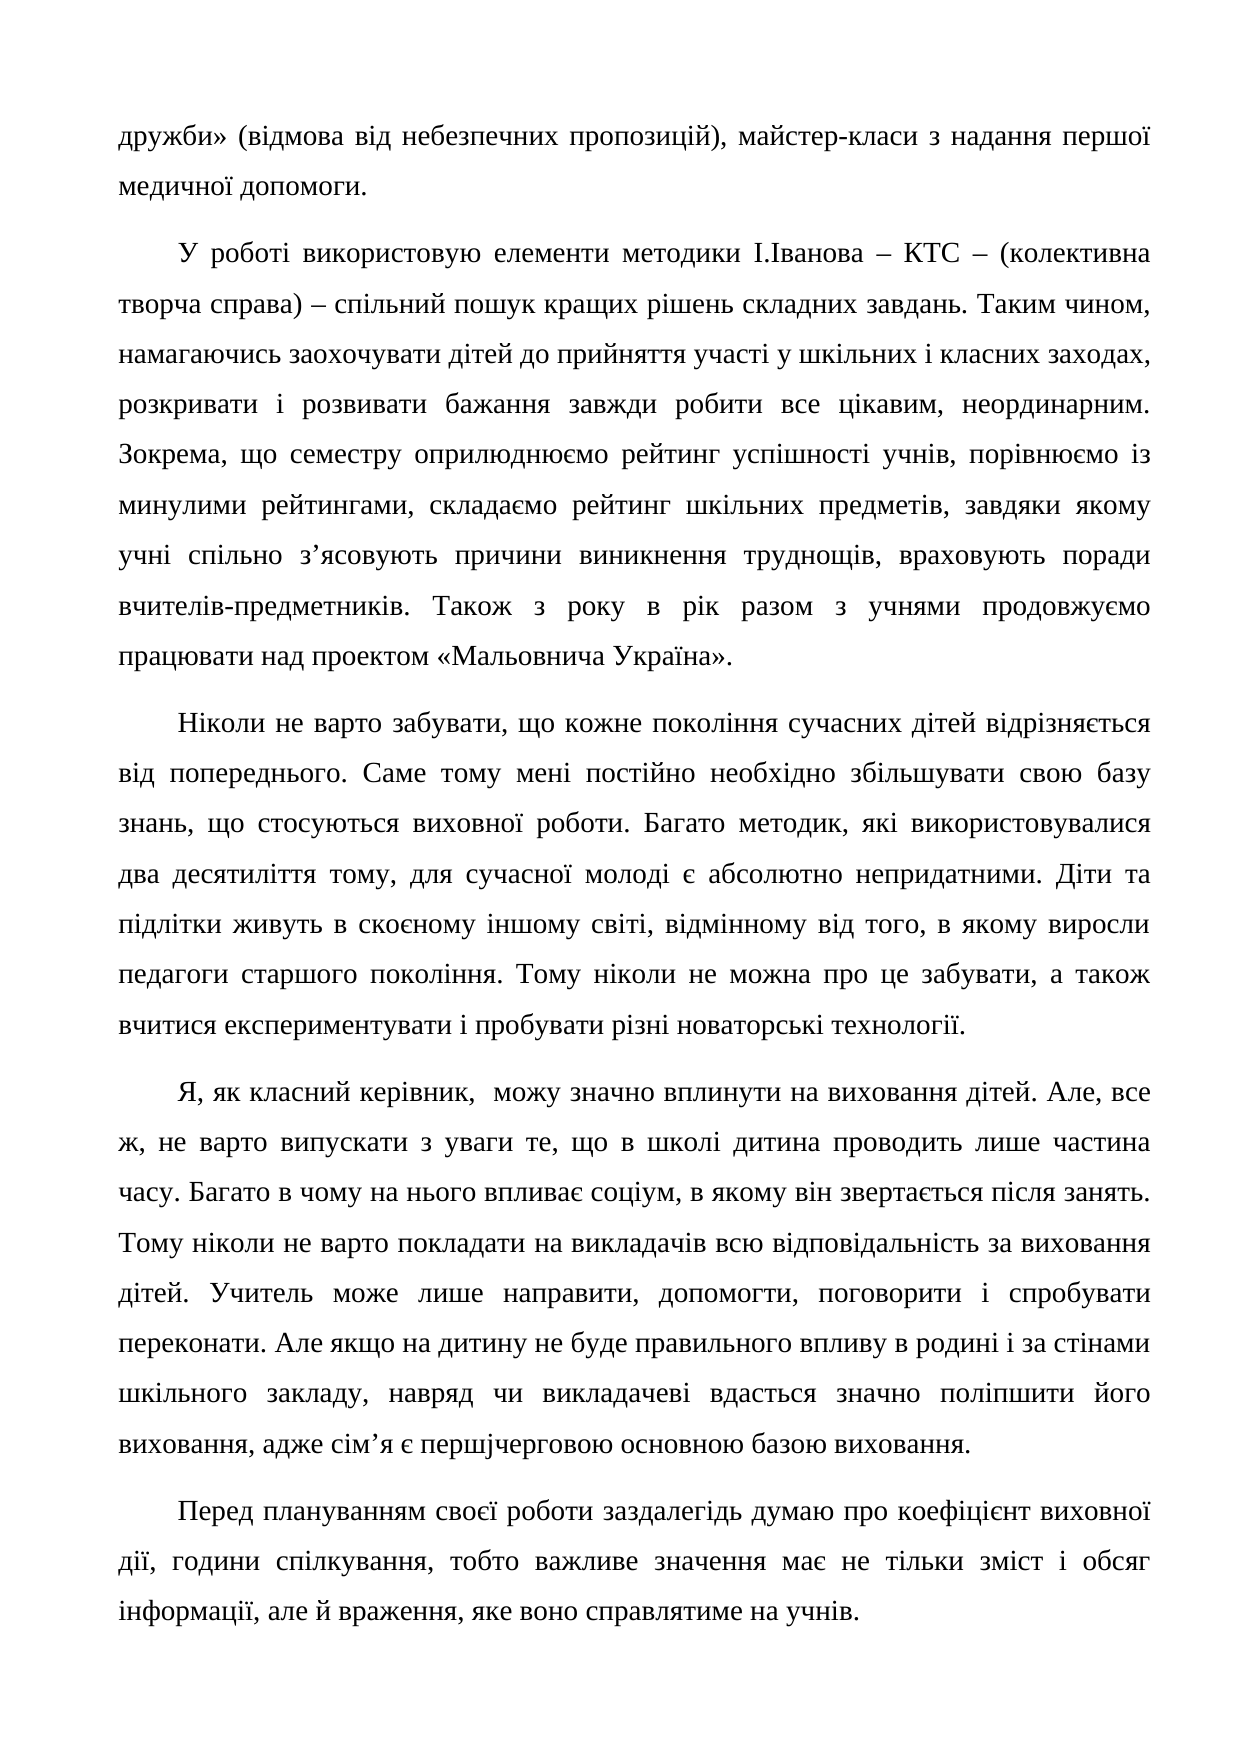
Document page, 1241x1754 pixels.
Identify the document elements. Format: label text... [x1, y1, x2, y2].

text У роботі використовую елементи методики І.Іванова – КТС – (колективна творча справа) – спільний пошук кращих рішень складних завдань. Таким чином, намагаючись заохочувати дітей до прийняття участі у шкільних і класних заходах, розкривати і розвивати бажання завжди робити все цікавим, неординарним. Зокрема, що семестру оприлюднюємо рейтинг успішності учнів, порівнюємо із минулими рейтингами, складаємо рейтинг шкільних предметів, завдяки якому учні спільно з’ясовують причини виникнення труднощів, враховують поради вчителів-предметників. Також з року в рік разом з учнями продовжуємо працювати над проектом «Мальовнича Україна». [118, 235, 1152, 671]
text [118, 118, 1152, 202]
text Я, як класний керівник, можу значно вплинути на виховання дітей. Але, все ж, не варто випускати з уваги те, що в школі дитина проводить лише частина часу. Багато в чому на нього впливає соціум, в якому він звертається після занять. Тому ніколи не варто покладати на викладачів всю відповідальність за виховання дітей. Учитель може лише направити, допомогти, поговорити і спробувати переконати. Але якщо на дитину не буде правильного впливу в родині і за стінами шкільного закладу, навряд чи викладачеві вдасться значно поліпшити його виховання, адже сім’я є першjчерговою основною базою виховання. [118, 1074, 1152, 1459]
text Ніколи не варто забувати, що кожне покоління сучасних дітей відрізняється від попереднього. Саме тому мені постійно необхідно збільшувати свою базу знань, що стосуються виховної роботи. Багато методик, які використовувалися два десятиліття тому, для сучасної молоді є абсолютно непридатними. Діти та підлітки живуть в скоєному іншому світі, відмінному від того, в якому виросли педагоги старшого покоління. Тому ніколи не можна про це забувати, а також вчитися експериментувати і пробувати різні новаторські технології. [118, 705, 1152, 1040]
text Перед плануванням своєї роботи заздалегідь думаю про коефіцієнт виховної дії, години спілкування, тобто важливе значення має не тільки зміст і обсяг інформації, але й враження, яке воно справлятиме на учнів. [118, 1493, 1152, 1627]
